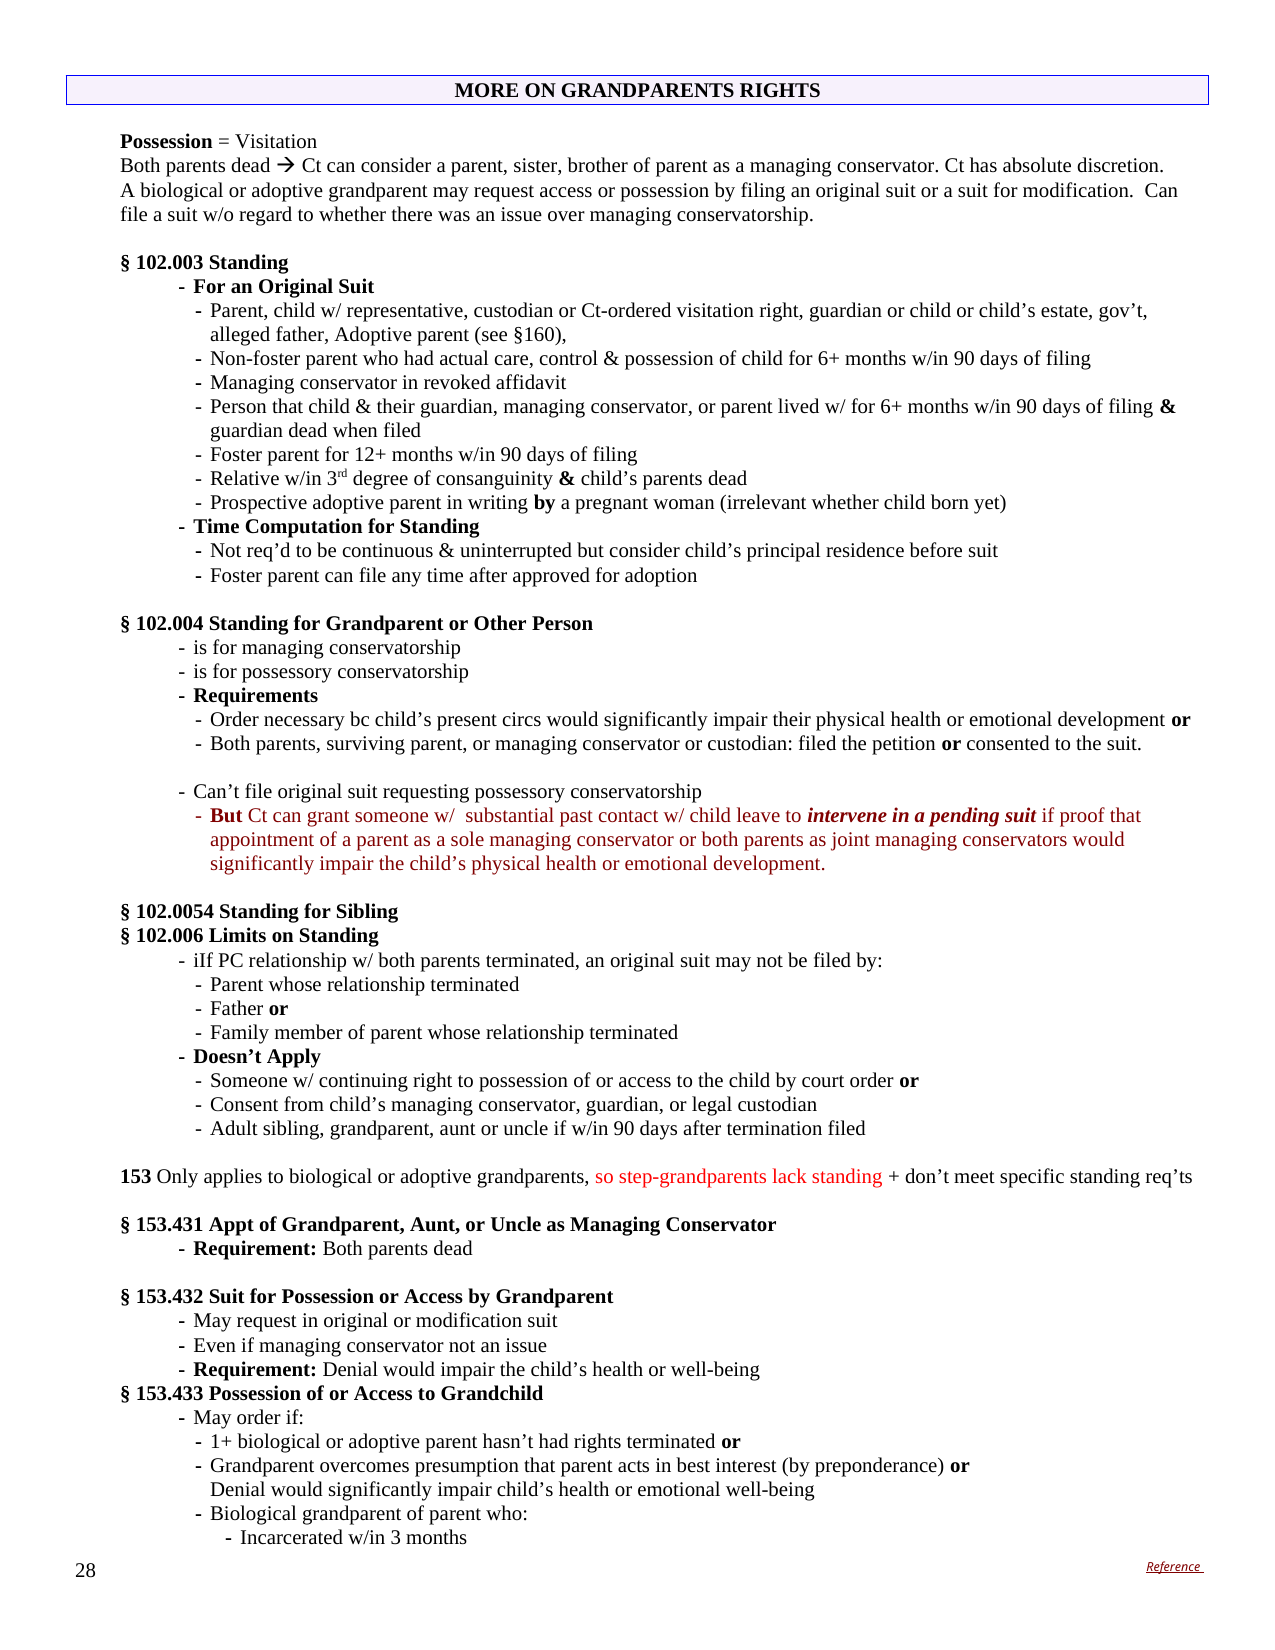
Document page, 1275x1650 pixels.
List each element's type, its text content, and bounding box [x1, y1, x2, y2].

list Time Computation for Standing [178, 514, 1200, 538]
list 153 Only applies to biological or adoptive grandparents, so step-grandparents lack standing + don’t meet specific standing req’ts [105, 1164, 1200, 1188]
list Father or [195, 996, 1200, 1020]
list 1+ biological or adoptive parent hasn’t had rights terminated or [195, 1429, 1200, 1453]
list Family member of parent whose relationship terminated [195, 1020, 1200, 1044]
list Adult sibling, grandparent, aunt or uncle if w/in 90 days after termination filed [195, 1116, 1200, 1140]
list Biological grandparent of parent who: [195, 1501, 1200, 1525]
list Foster parent can file any time after approved for adoption [195, 562, 1200, 587]
list Relative w/in 3rd degree of consanguinity & child’s parents dead [195, 466, 1200, 490]
list For an Original Suit [178, 274, 1200, 298]
list Parent whose relationship terminated [195, 972, 1200, 996]
list § 102.004 Standing for Grandparent or Other Person [105, 611, 1200, 635]
list § 153.431 Appt of Grandparent, Aunt, or Uncle as Managing Conservator [105, 1212, 1200, 1236]
list Managing conservator in revoked affidavit [195, 370, 1200, 394]
list is for managing conservatorship [178, 635, 1200, 659]
list Foster parent for 12+ months w/in 90 days of filing [195, 442, 1200, 466]
list Can’t file original suit requesting possessory conservatorship [178, 779, 1200, 803]
list Prospective adoptive parent in writing by a pregnant woman (irrelevant whether child born yet) [195, 490, 1200, 514]
list Non-foster parent who had actual care, control & possession of child for 6+ months w/in 90 days of filing [195, 346, 1200, 370]
list Requirements [178, 683, 1200, 707]
list § 102.0054 Standing for Sibling [105, 899, 1200, 923]
list A biological or adoptive grandparent may request access or possession by filing an original suit or a suit for modification. Can file a suit w/o regard to whether there was an issue over managing conservatorship. [105, 177, 1200, 226]
list Both parents dead Ct can consider a parent, sister, brother of parent as a managing conservator. Ct has absolute discretion. [105, 153, 1200, 177]
list Order necessary bc child’s present circs would significantly impair their physical health or emotional development or [195, 707, 1200, 731]
list Person that child & their guardian, managing conservator, or parent lived w/ for 6+ months w/in 90 days of filing & guardian dead when filed [195, 394, 1200, 442]
list is for possessory conservatorship [178, 659, 1200, 683]
list iIf PC relationship w/ both parents terminated, an original suit may not be filed by: [178, 947, 1200, 972]
list § 102.006 Limits on Standing [105, 923, 1200, 947]
list Possession = Visitation [105, 129, 1200, 153]
list § 153.432 Suit for Possession or Access by Grandparent [105, 1284, 1200, 1308]
list Incarcerated w/in 3 months [225, 1525, 1200, 1549]
list May request in original or modification suit [178, 1308, 1200, 1332]
list Parent, child w/ representative, custodian or Ct-ordered visitation right, guardian or child or child’s estate, gov’t, alleged father, Adoptive parent (see §160), [195, 298, 1200, 346]
list Grandparent overcomes presumption that parent acts in best interest (by preponderance) or Denial would significantly impair child’s health or emotional well-being [195, 1453, 1200, 1501]
list Even if managing conservator not an issue [178, 1332, 1200, 1357]
list Someone w/ continuing right to possession of or access to the child by court order or [195, 1068, 1200, 1092]
list Requirement: Denial would impair the child’s health or well-being [178, 1357, 1200, 1381]
list Both parents, surviving parent, or managing conservator or custodian: filed the petition or consented to the suit. [195, 731, 1200, 755]
list Consent from child’s managing conservator, guardian, or legal custodian [195, 1092, 1200, 1116]
list Requirement: Both parents dead [178, 1236, 1200, 1260]
list Not req’d to be continuous & uninterrupted but consider child’s principal residence before suit [195, 538, 1200, 562]
subtitle More on Grandparents Rights [67, 76, 1208, 104]
list May order if: [178, 1405, 1200, 1429]
list § 153.433 Possession of or Access to Grandchild [105, 1381, 1200, 1405]
list § 102.003 Standing [105, 250, 1200, 274]
list Doesn’t Apply [178, 1044, 1200, 1068]
list But Ct can grant someone w/ substantial past contact w/ child leave to intervene in a pending suit if proof that appointment of a parent as a sole managing conservator or both parents as joint managing conservators would significantly impair the child’s physical health or emotional development. [195, 803, 1200, 875]
